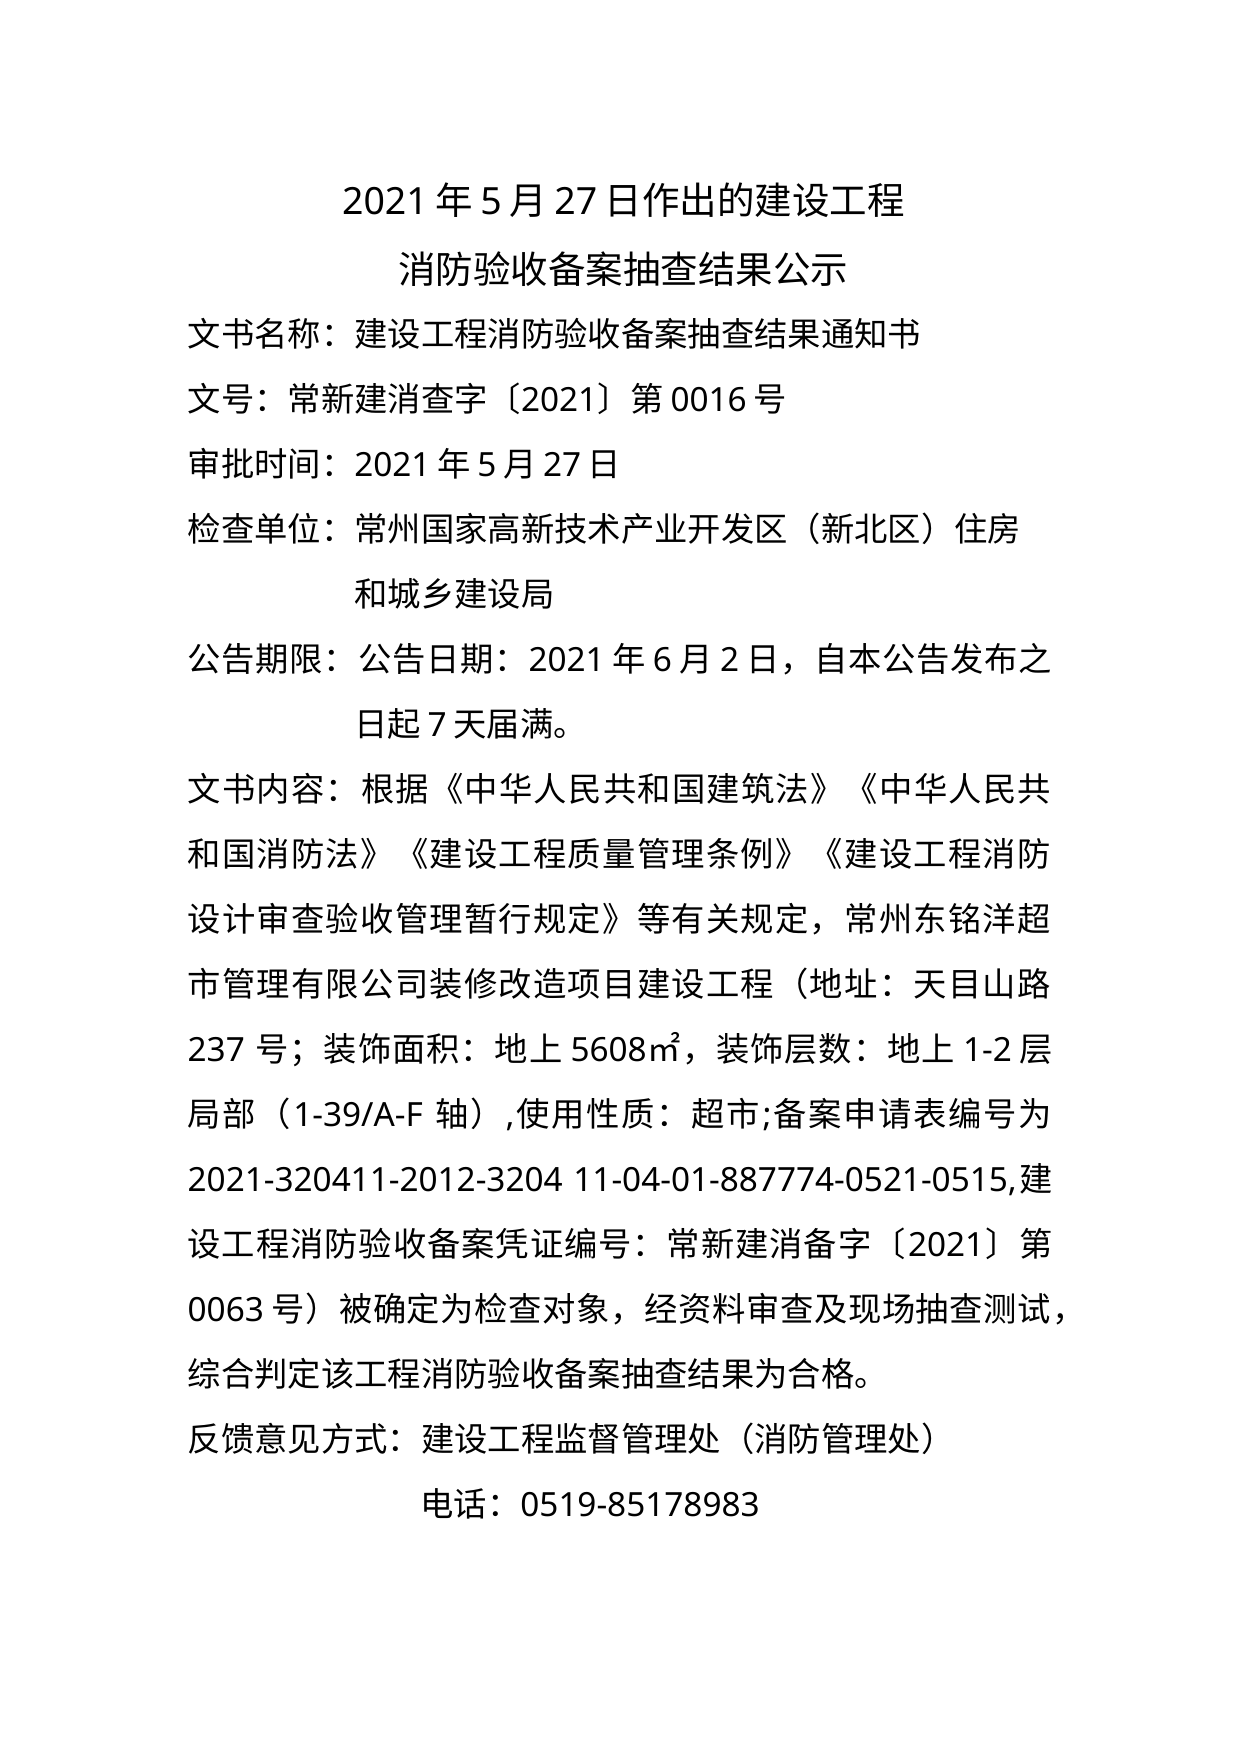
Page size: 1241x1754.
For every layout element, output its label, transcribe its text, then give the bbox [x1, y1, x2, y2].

text 文书内容：根据《中华人民共和国建筑法》《中华人民共和国消防法》《建设工程质量管理条例》《建设工程消防设计审查验收管理暂行规定》等有关规定，常州东铭洋超市管理有限公司装修改造项目建设工程（地址：天目山路 237 号；装饰面积：地上5608㎡，装饰层数：地上1-2层局部（1-39/A-F 轴）,使用性质：超市;备案申请表编号为 2021-320411-2012-3204 11-04-01-887774-0521-0515,建设工程消防验收备案凭证编号：常新建消备字〔2021〕第0063号）被确定为检查对象，经资料审查及现场抽查测试，综合判定该工程消防验收备案抽查结果为合格。 [187, 755, 1053, 1405]
text 2021年5月27日作出的建设工程 [187, 166, 1059, 231]
text 公告期限：公告日期：2021年6月2日，自本公告发布之日起7天届满。 [187, 625, 1053, 755]
text 文号：常新建消查字〔2021〕第0016号 [187, 365, 1053, 430]
text 消防验收备案抽查结果公示 [187, 235, 1059, 300]
text 反馈意见方式：建设工程监督管理处（消防管理处） [187, 1405, 1053, 1470]
text 检查单位：常州国家高新技术产业开发区（新北区）住房和城乡建设局 [187, 495, 1053, 625]
text 审批时间：2021年5月27日 [187, 430, 1053, 495]
text 文书名称：建设工程消防验收备案抽查结果通知书 [187, 300, 1053, 365]
text 电话：0519-85178983 [420, 1470, 1053, 1535]
